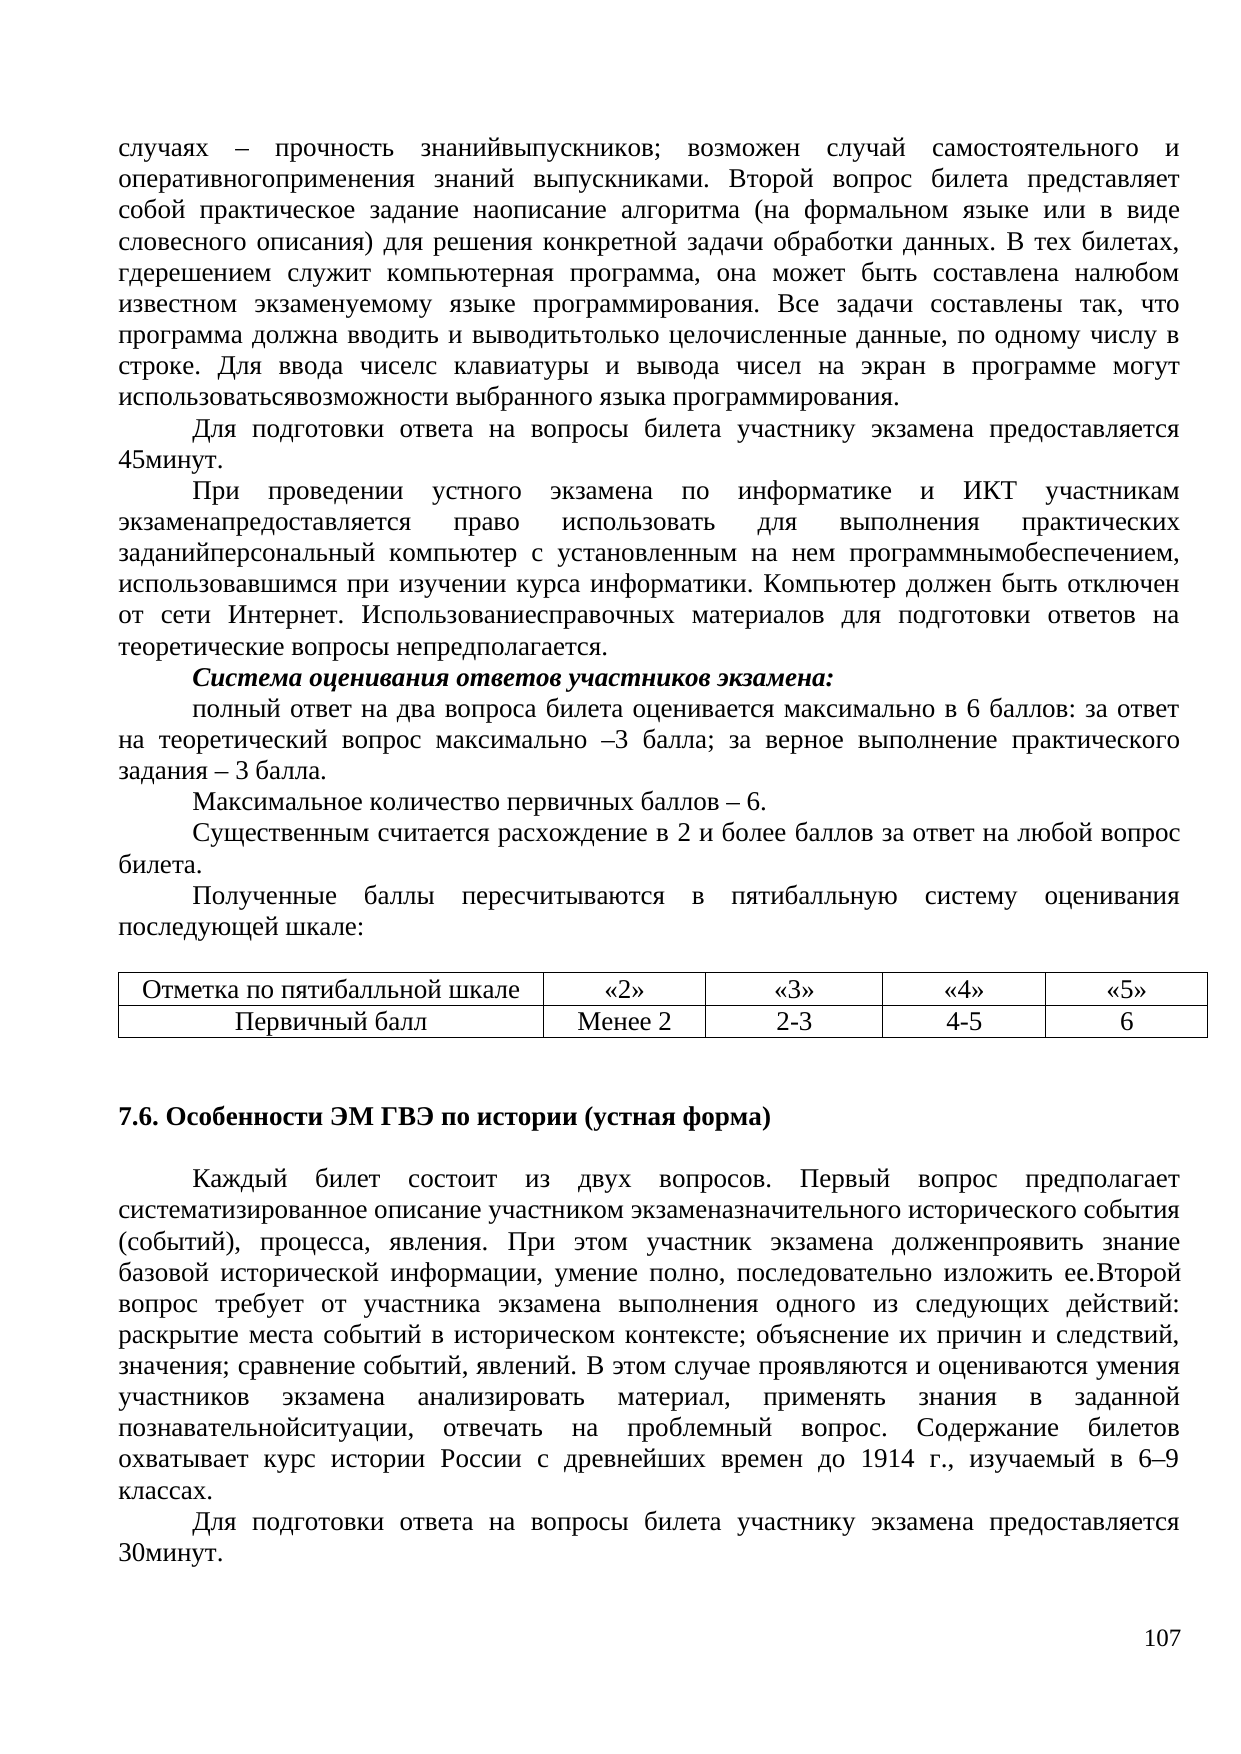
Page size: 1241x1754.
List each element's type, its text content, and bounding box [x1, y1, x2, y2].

table_cell 2-3 [706, 1006, 882, 1037]
table_cell 4-5 [883, 1006, 1045, 1037]
table_cell Менее 2 [544, 1006, 705, 1037]
text полный ответ на два вопроса билета оценивается максимально в 6 баллов: за ответ на теоретический вопрос максимально –3 балла; за верное выполнение практического задания – 3 балла. [118, 692, 1181, 785]
text При проведении устного экзамена по информатике и ИКТ участникам экзаменапредоставляется право использовать для выполнения практических заданийперсональный компьютер с установленным на нем программнымобеспечением, использовавшимся при изучении курса информатики. Компьютер должен быть отключен от сети Интернет. Использованиесправочных материалов для подготовки ответов на теоретические вопросы непредполагается. [118, 474, 1181, 661]
text Существенным считается расхождение в 2 и более баллов за ответ на любой вопрос билета. [118, 817, 1181, 879]
text Полученные баллы пересчитываются в пятибалльную систему оценивания последующей шкале: [118, 879, 1181, 941]
table_header «4» [883, 973, 1045, 1004]
text Для подготовки ответа на вопросы билета участнику экзамена предоставляется 45минут. [118, 412, 1181, 474]
text Каждый билет состоит из двух вопросов. Первый вопрос предполагает систематизированное описание участником экзаменазначительного исторического события (событий), процесса, явления. При этом участник экзамена долженпроявить знание базовой исторической информации, умение полно, последовательно изложить ее.Второй вопрос требует от участника экзамена выполнения одного из следующих действий: раскрытие места событий в историческом контексте; объяснение их причин и следствий, значения; сравнение событий, явлений. В этом случае проявляются и оцениваются умения участников экзамена анализировать материал, применять знания в заданной познавательнойситуации, отвечать на проблемный вопрос. Содержание билетов охватывает курс истории России с древнейших времен до 1914 г., изучаемый в 6–9 классах. [118, 1162, 1181, 1505]
subtitle 7.6. Особенности ЭМ ГВЭ по истории (устная форма) [118, 1100, 1181, 1131]
table_cell Первичный балл [119, 1006, 543, 1037]
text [118, 131, 1181, 412]
table_header «2» [544, 973, 705, 1004]
text Система оценивания ответов участников экзамена: [118, 661, 1181, 692]
table_header «5» [1046, 973, 1207, 1004]
table_header «3» [706, 973, 882, 1004]
text Для подготовки ответа на вопросы билета участнику экзамена предоставляется 30минут. [118, 1505, 1181, 1567]
table_header Отметка по пятибалльной шкале [119, 973, 543, 1004]
table_cell 6 [1046, 1006, 1207, 1037]
text Максимальное количество первичных баллов – 6. [118, 785, 1181, 817]
